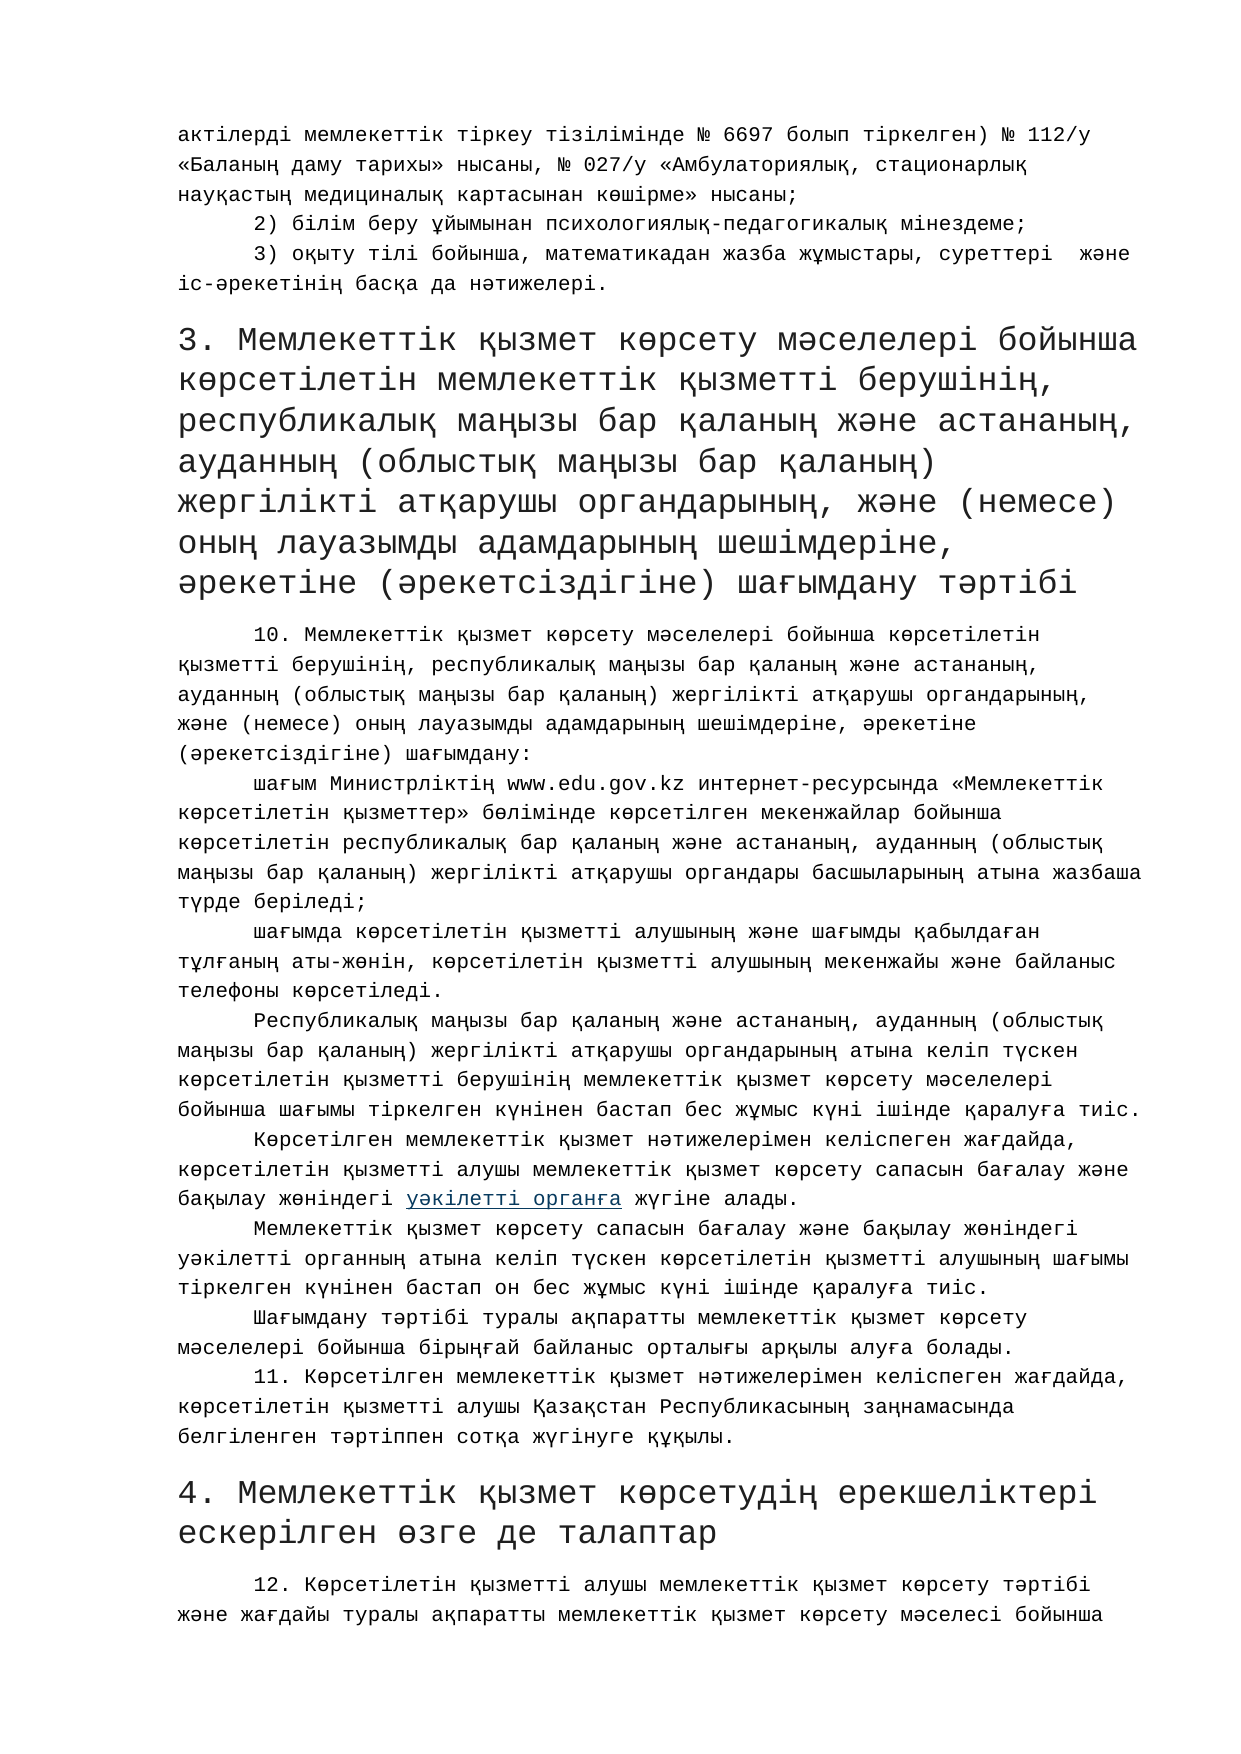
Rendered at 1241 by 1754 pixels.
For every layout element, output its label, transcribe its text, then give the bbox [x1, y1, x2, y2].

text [177, 1568, 1152, 1627]
text 10. Мемлекеттік қызмет көрсету мәселелері бойынша көрсетілетін қызметті берушінің, республикалық маңызы бар қаланың және астананың, ауданның (облыстық маңызы бар қаланың) жергілікті атқарушы органдарының, және (немесе) оның лауазымды адамдарының шешімдеріне, әрекетіне (әрекетсіздігіне) шағымдану: шағым Министрліктің www.edu.gov.kz интернет-ресурсында «Мемлекеттік көрсетілетін қызметтер» бөлімінде көрсетілген мекенжайлар бойынша көрсетілетін республикалық бар қаланың және астананың, ауданның (облыстық маңызы бар қаланың) жергілікті атқарушы органдары басшыларының атына жазбаша түрде беріледі; шағымда көрсетілетін қызметті алушының және шағымды қабылдаған тұлғаның аты-жөнін, көрсетілетін қызметті алушының мекенжайы және байланыс телефоны көрсетіледі. Республикалық маңызы бар қаланың және астананың, ауданның (облыстық маңызы бар қаланың) жергілікті атқарушы органдарының атына келіп түскен көрсетілетін қызметті берушінің мемлекеттік қызмет көрсету мәселелері бойынша шағымы тіркелген күнінен бастап бес жұмыс күні ішінде қаралуға тиіс. Көрсетілген мемлекеттік қызмет нәтижелерімен келіспеген жағдайда, көрсетілетін қызметті алушы мемлекеттік қызмет көрсету сапасын бағалау және бақылау жөніндегі уәкілетті органға жүгіне алады. Мемлекеттік қызмет көрсету сапасын бағалау және бақылау жөніндегі уәкілетті органның атына келіп түскен көрсетілетін қызметті алушының шағымы тіркелген күнінен бастап он бес жұмыс күні ішінде қаралуға тиіс. Шағымдану тәртібі туралы ақпаратты мемлекеттік қызмет көрсету мәселелері бойынша бірыңғай байланыс орталығы арқылы алуға болады. 11. Көрсетілген мемлекеттік қызмет нәтижелерімен келіспеген жағдайда, көрсетілетін қызметті алушы Қазақстан Республикасының заңнамасында белгіленген тәртіппен сотқа жүгінуге құқылы. [177, 618, 1152, 1449]
text 3. Мемлекеттік қызмет көрсету мәселелері бойынша көрсетілетін мемлекеттік қызметті берушінің, республикалық маңызы бар қаланың және астананың, ауданның (облыстық маңызы бар қаланың) жергілікті атқарушы органдарының, және (немесе) оның лауазымды адамдарының шешімдеріне, әрекетіне (әрекетсіздігіне) шағымдану тәртібі [177, 320, 1152, 604]
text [177, 118, 1152, 296]
text 4. Мемлекеттік қызмет көрсетудің ерекшеліктері ескерілген өзге де талаптар [177, 1473, 1152, 1554]
